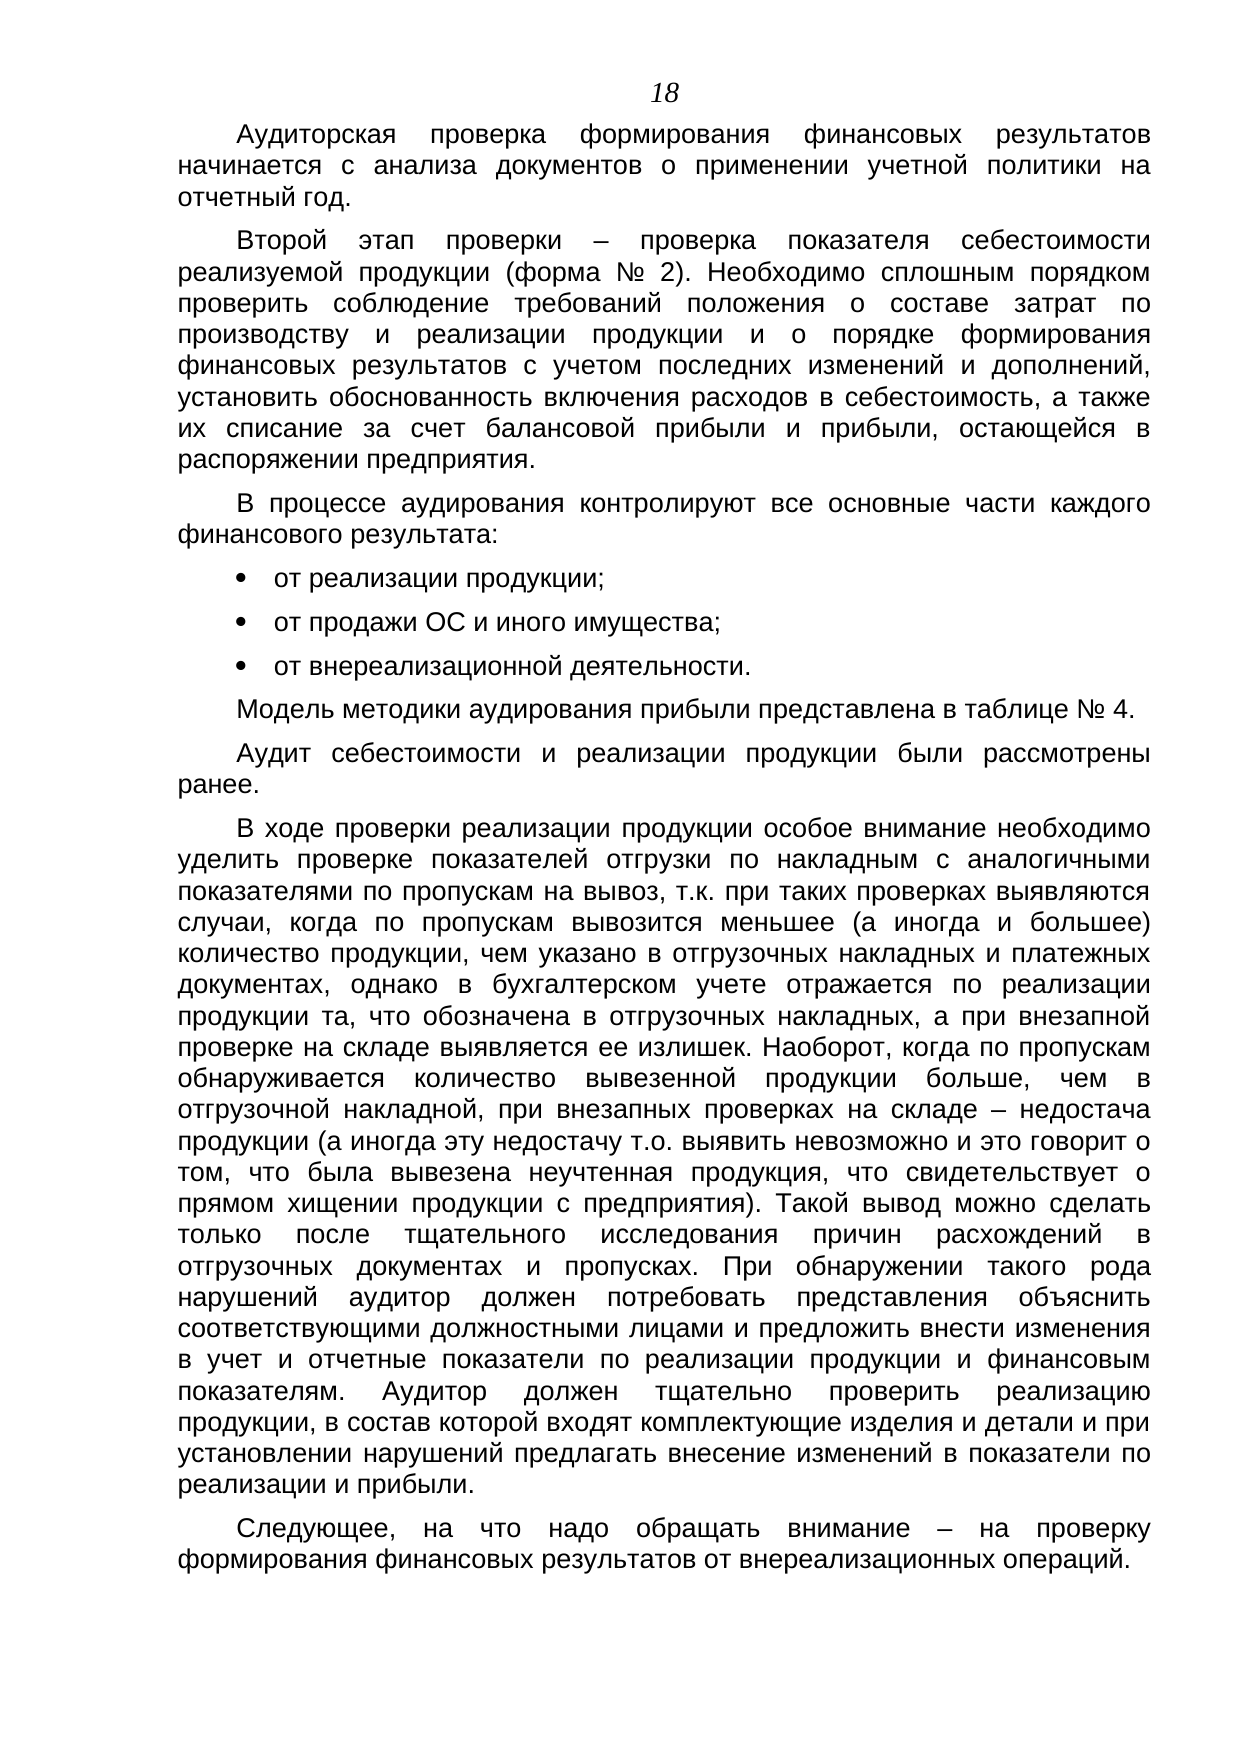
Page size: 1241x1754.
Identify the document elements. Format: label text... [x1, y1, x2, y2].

text Аудиторская проверка формирования финансовых результатов начинается с анализа документов о применении учетной политики на отчетный год. [177, 118, 1152, 212]
text В ходе проверки реализации продукции особое внимание необходимо уделить проверке показателей отгрузки по накладным с аналогичными показателями по пропускам на вывоз, т.к. при таких проверках выявляются случаи, когда по пропускам вывозится меньшее (а иногда и большее) количество продукции, чем указано в отгрузочных накладных и платежных документах, однако в бухгалтерском учете отражается по реализации продукции та, что обозначена в отгрузочных накладных, а при внезапной проверке на складе выявляется ее излишек. Наоборот, когда по пропускам обнаруживается количество вывезенной продукции больше, чем в отгрузочной накладной, при внезапных проверках на складе – недостача продукции (а иногда эту недостачу т.о. выявить невозможно и это говорит о том, что была вывезена неучтенная продукция, что свидетельствует о прямом хищении продукции с предприятия). Такой вывод можно сделать только после тщательного исследования причин расхождений в отгрузочных документах и пропусках. При обнаружении такого рода нарушений аудитор должен потребовать представления объяснить соответствующими должностными лицами и предложить внести изменения в учет и отчетные показатели по реализации продукции и финансовым показателям. Аудитор должен тщательно проверить реализацию продукции, в состав которой входят комплектующие изделия и детали и при установлении нарушений предлагать внесение изменений в показатели по реализации и прибыли. [177, 812, 1152, 1500]
text Модель методики аудирования прибыли представлена в таблице № 4. [177, 693, 1152, 725]
text Аудит себестоимости и реализации продукции были рассмотрены ранее. [177, 737, 1152, 800]
text В процессе аудирования контролируют все основные части каждого финансового результата: [177, 487, 1152, 549]
text Второй этап проверки – проверка показателя себестоимости реализуемой продукции (форма № 2). Необходимо сплошным порядком проверить соблюдение требований положения о составе затрат по производству и реализации продукции и о порядке формирования финансовых результатов с учетом последних изменений и дополнений, установить обоснованность включения расходов в себестоимость, а также их списание за счет балансовой прибыли и прибыли, остающейся в распоряжении предприятия. [177, 224, 1152, 474]
text Следующее, на что надо обращать внимание – на проверку формирования финансовых результатов от внереализационных операций. [177, 1512, 1152, 1575]
list от продажи ОС и иного имущества; [236, 606, 1152, 637]
list от реализации продукции; [236, 562, 1152, 593]
list от внереализационной деятельности. [236, 649, 1152, 681]
